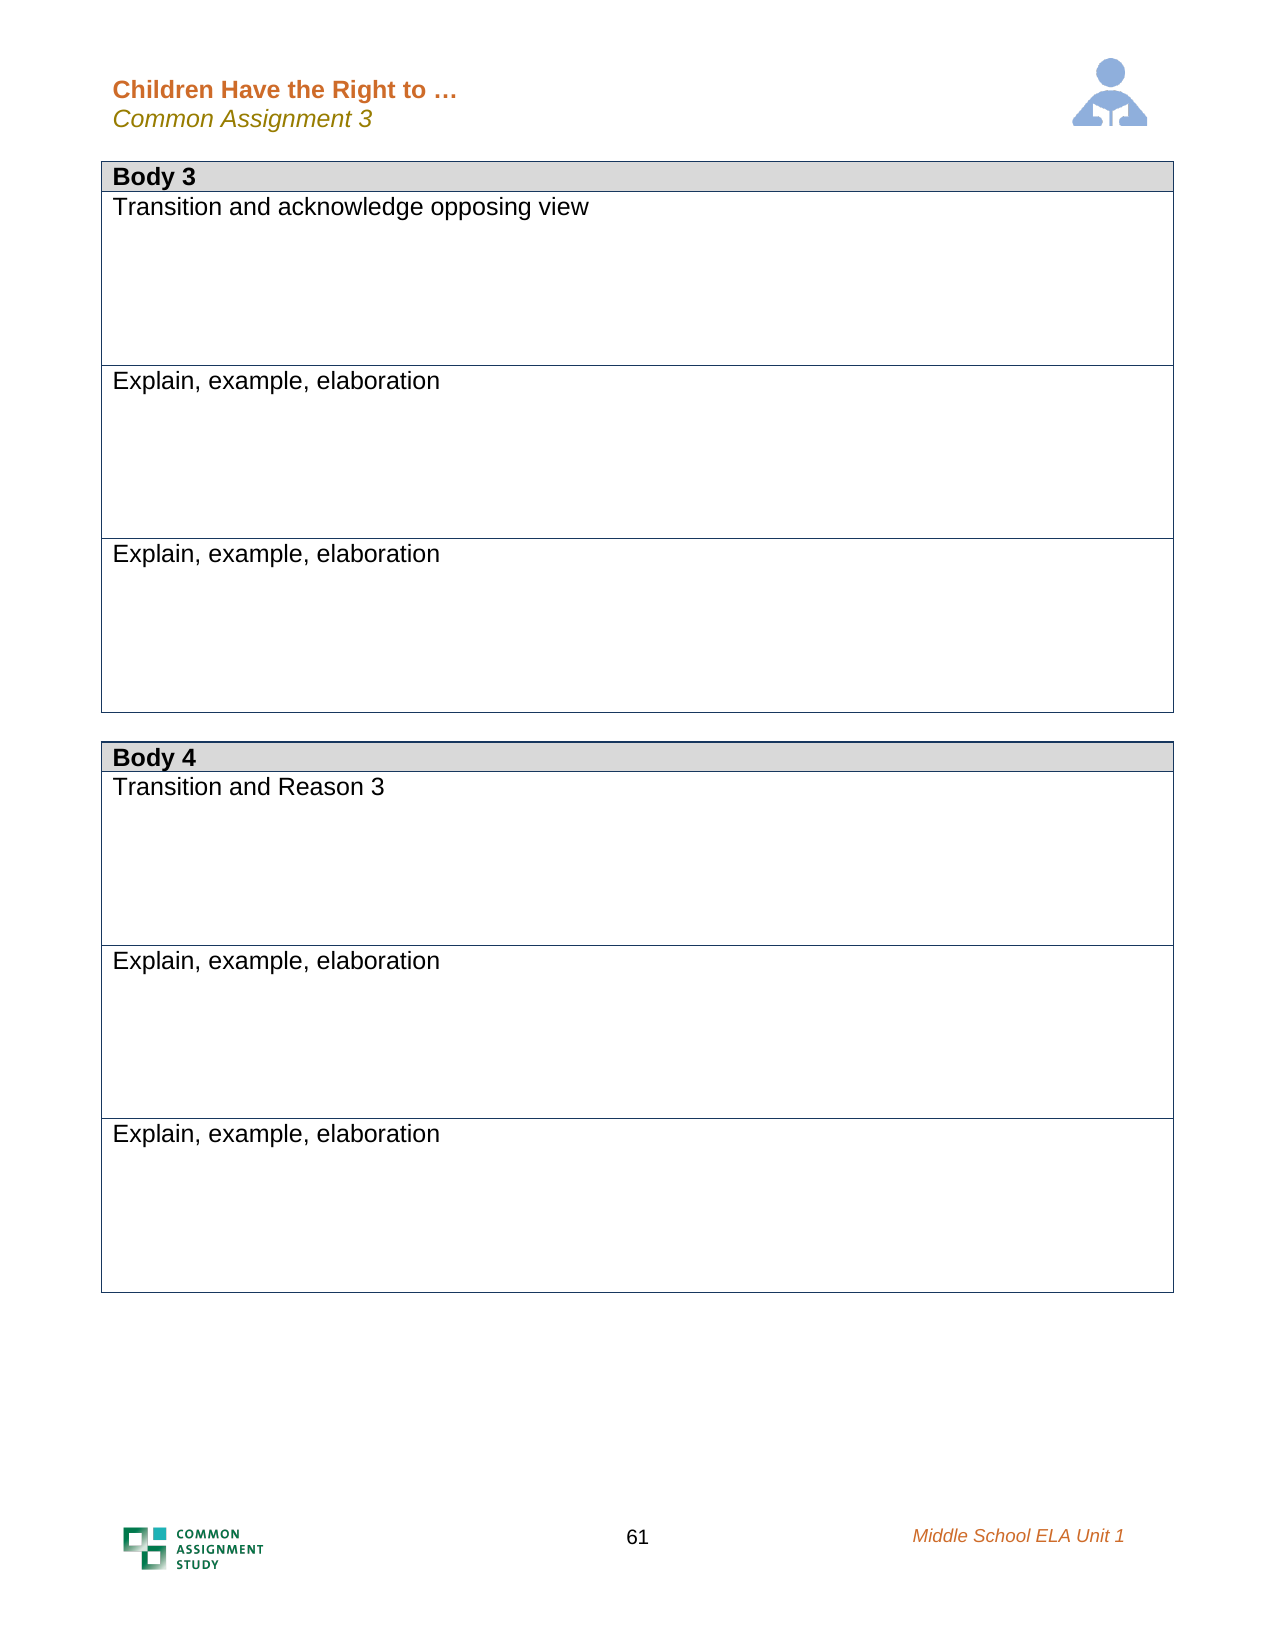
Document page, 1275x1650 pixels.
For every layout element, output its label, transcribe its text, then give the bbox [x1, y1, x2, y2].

table_cell Explain, example, elaboration [102, 1119, 1173, 1292]
table_cell Transition and Reason 3 [102, 772, 1173, 945]
table_cell Transition and acknowledge opposing view [102, 192, 1173, 364]
table_header Body 3 [102, 162, 1173, 191]
table_cell Explain, example, elaboration [102, 366, 1173, 538]
table_cell Explain, example, elaboration [102, 946, 1173, 1118]
table_header Body 4 [102, 743, 1173, 771]
picture [119, 1520, 270, 1577]
table_cell Explain, example, elaboration [102, 539, 1173, 712]
